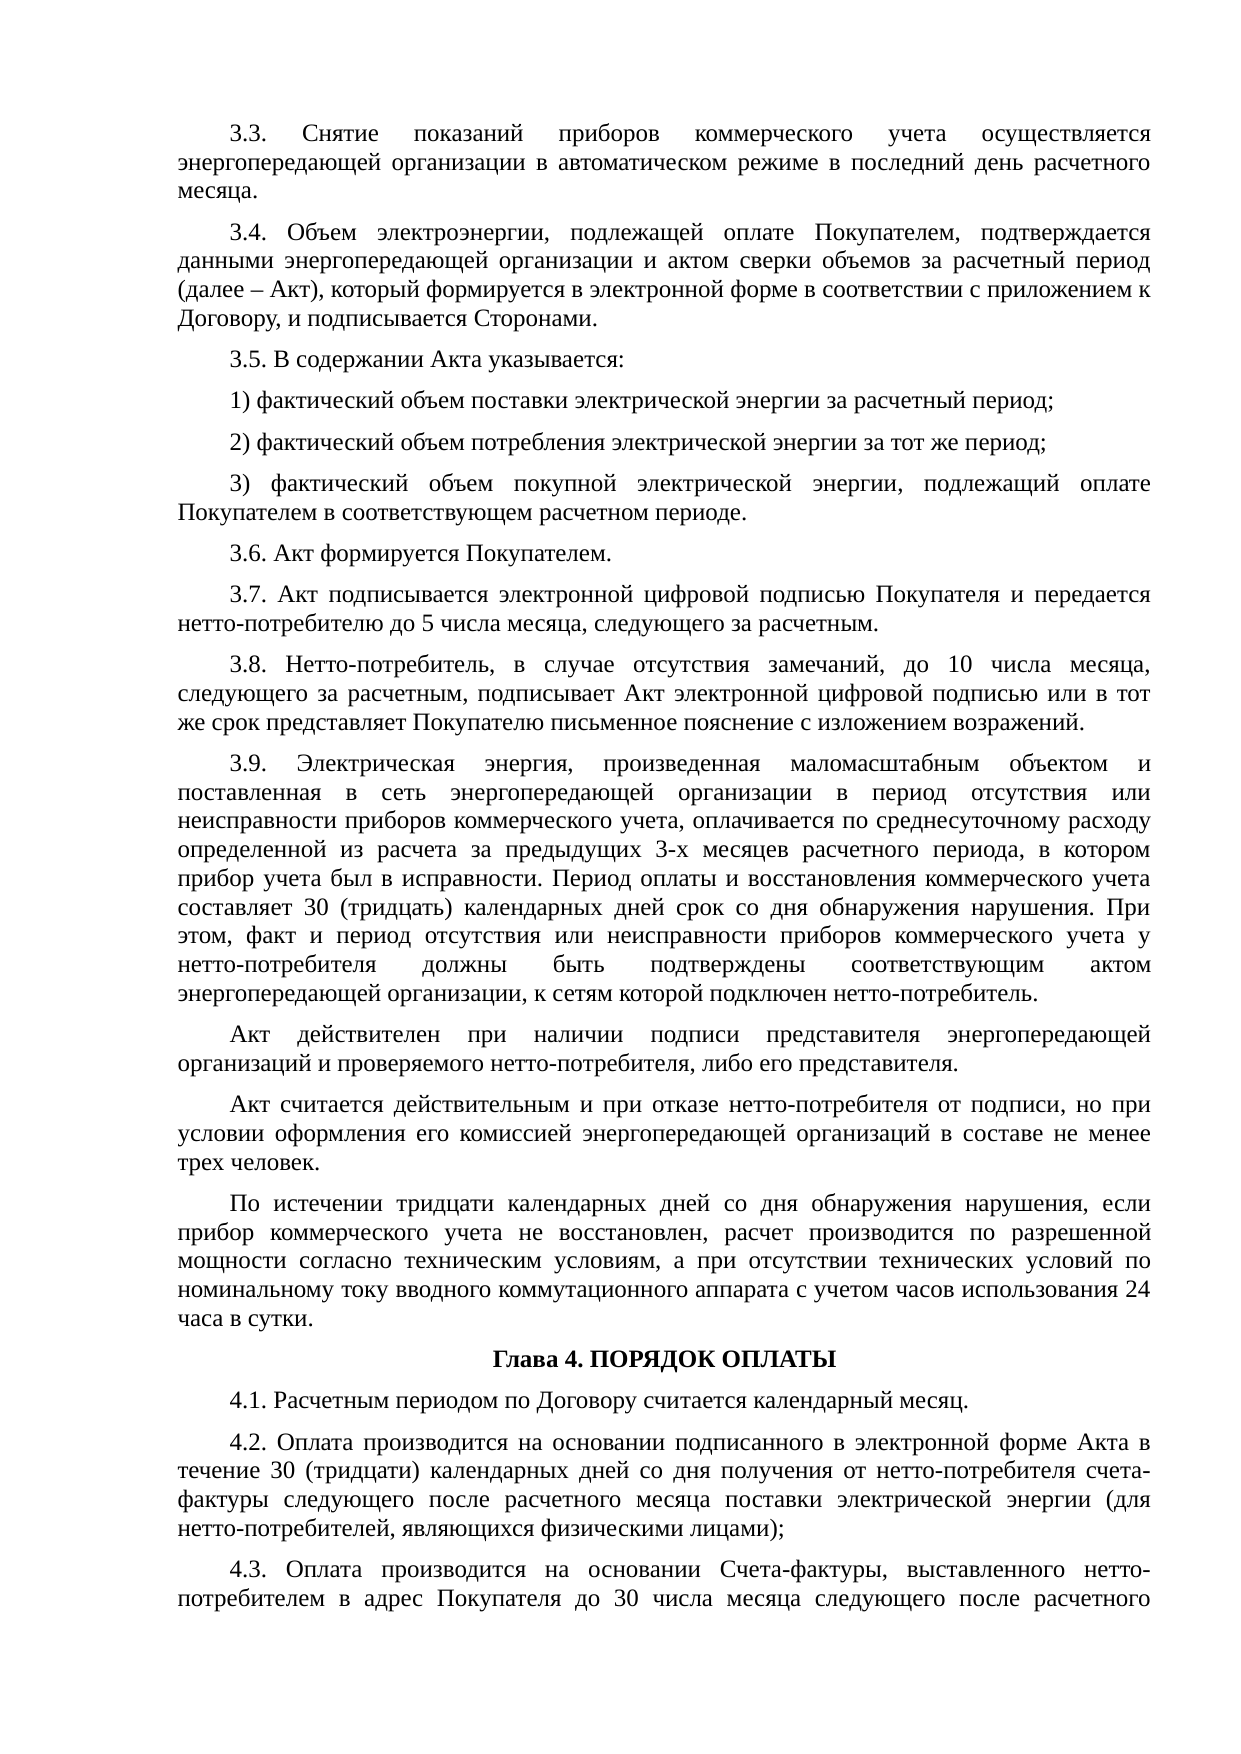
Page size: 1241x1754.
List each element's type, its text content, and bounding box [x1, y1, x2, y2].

text 3.7. Акт подписывается электронной цифровой подписью Покупателя и передается нетто-потребителю до 5 числа месяца, следующего за расчетным. [177, 579, 1152, 637]
text 3.8. Нетто-потребитель, в случае отсутствия замечаний, до 10 числа месяца, следующего за расчетным, подписывает Акт электронной цифровой подписью или в тот же срок представляет Покупателю письменное пояснение с изложением возражений. [177, 649, 1152, 736]
text 4.1. Расчетным периодом по Договору считается календарный месяц. [177, 1386, 1152, 1414]
text По истечении тридцати календарных дней со дня обнаружения нарушения, если прибор коммерческого учета не восстановлен, расчет производится по разрешенной мощности согласно техническим условиям, а при отсутствии технических условий по номинальному току вводного коммутационного аппарата с учетом часов использования 24 часа в сутки. [177, 1188, 1152, 1332]
text 4.2. Оплата производится на основании подписанного в электронной форме Акта в течение 30 (тридцати) календарных дней со дня получения от нетто-потребителя счета-фактуры следующего после расчетного месяца поставки электрической энергии (для нетто-потребителей, являющихся физическими лицами); [177, 1427, 1152, 1542]
text 3.4. Объем электроэнергии, подлежащей оплате Покупателем, подтверждается данными энергопередающей организации и актом сверки объемов за расчетный период (далее – Акт), который формируется в электронной форме в соответствии с приложением к Договору, и подписывается Сторонами. [177, 217, 1152, 332]
text 2) фактический объем потребления электрической энергии за тот же период; [177, 427, 1152, 456]
text 3.6. Акт формируется Покупателем. [177, 538, 1152, 567]
text 3.3. Снятие показаний приборов коммерческого учета осуществляется энергопередающей организации в автоматическом режиме в последний день расчетного месяца. [177, 118, 1152, 204]
text 3.5. В содержании Акта указывается: [177, 344, 1152, 373]
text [177, 1554, 1152, 1612]
text Акт считается действительным и при отказе нетто-потребителя от подписи, но при условии оформления его комиссией энергопередающей организаций в составе не менее трех человек. [177, 1089, 1152, 1176]
text Акт действителен при наличии подписи представителя энергопередающей организаций и проверяемого нетто-потребителя, либо его представителя. [177, 1019, 1152, 1077]
text 1) фактический объем поставки электрической энергии за расчетный период; [177, 386, 1152, 414]
text 3.9. Электрическая энергия, произведенная маломасштабным объектом и поставленная в сеть энергопередающей организации в период отсутствия или неисправности приборов коммерческого учета, оплачивается по среднесуточному расходу определенной из расчета за предыдущих 3-х месяцев расчетного периода, в котором прибор учета был в исправности. Период оплаты и восстановления коммерческого учета составляет 30 (тридцать) календарных дней срок со дня обнаружения нарушения. При этом, факт и период отсутствия или неисправности приборов коммерческого учета у нетто-потребителя должны быть подтверждены соответствующим актом энергопередающей организации, к сетям которой подключен нетто-потребитель. [177, 748, 1152, 1007]
text Глава 4. ПОРЯДОК ОПЛАТЫ [177, 1344, 1152, 1373]
text 3) фактический объем покупной электрической энергии, подлежащий оплате Покупателем в соответствующем расчетном периоде. [177, 468, 1152, 526]
